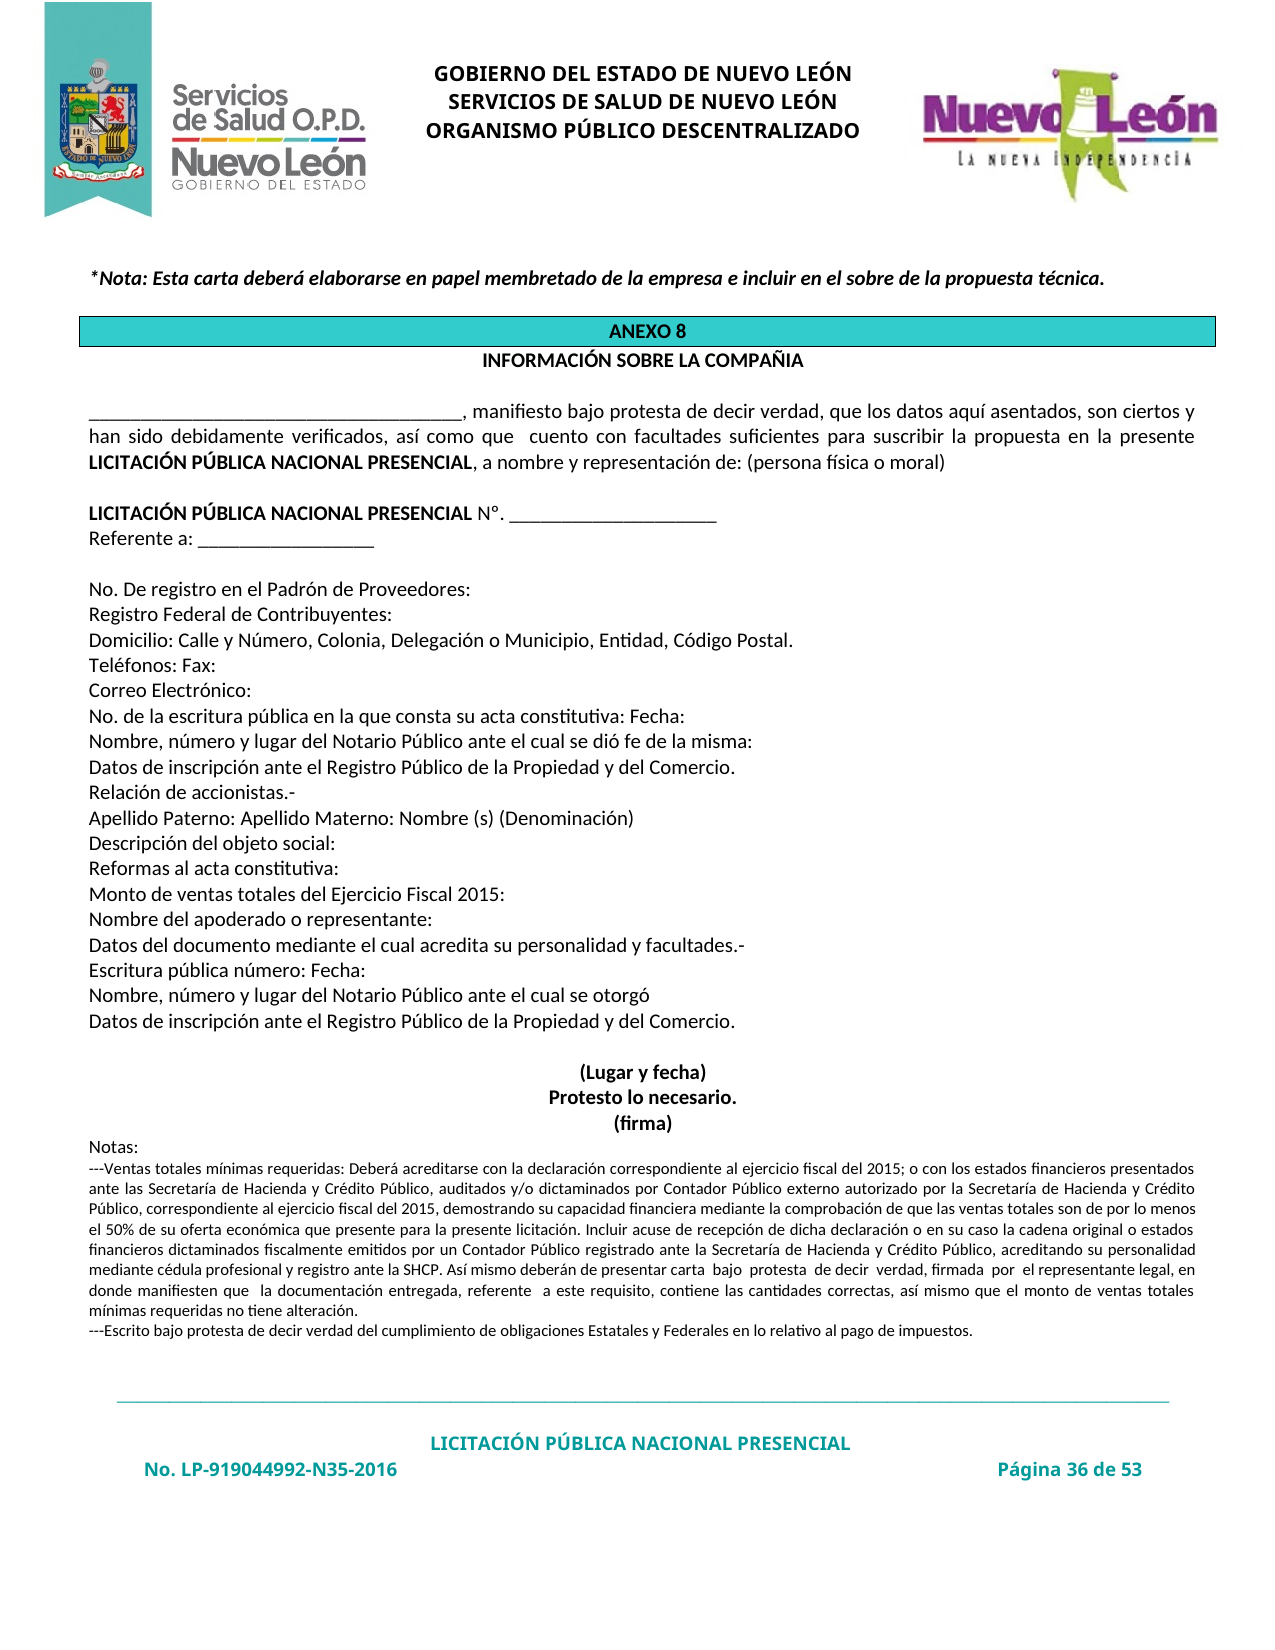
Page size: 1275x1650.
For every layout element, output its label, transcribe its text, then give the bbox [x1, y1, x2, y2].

text *Nota: Esta carta deberá elaborarse en papel membretado de la empresa e incluir en el sobre de la propuesta técnica. [89, 265, 1197, 290]
text ____________________________________, manifiesto bajo protesta de decir verdad, que los datos aquí asentados, son ciertos y han sido debidamente verificados, así como que cuento con facultades suficientes para suscribir la propuesta en la presente LICITACIÓN PÚBLICA NACIONAL PRESENCIAL, a nombre y representación de: (persona física o moral) [89, 398, 1197, 474]
text LICITACIÓN PÚBLICA NACIONAL PRESENCIAL Nº. ____________________ [89, 500, 1197, 525]
text (firma) [89, 1110, 1197, 1135]
text (Lugar y fecha) [89, 1059, 1197, 1084]
text Nombre, número y lugar del Notario Público ante el cual se otorgó [89, 983, 1197, 1008]
text Datos de inscripción ante el Registro Público de la Propiedad y del Comercio. [89, 754, 1197, 779]
text Relación de accionistas.- [89, 779, 1197, 805]
text Apellido Paterno: Apellido Materno: Nombre (s) (Denominación) [89, 805, 1197, 830]
text Referente a: _________________ [89, 525, 1197, 551]
text INFORMACIÓN SOBRE LA COMPAÑIA [89, 347, 1197, 373]
text Registro Federal de Contribuyentes: [89, 601, 1197, 627]
text No. De registro en el Padrón de Proveedores: [89, 576, 1197, 601]
text Nombre, número y lugar del Notario Público ante el cual se dió fe de la misma: [89, 728, 1197, 754]
text Teléfonos: Fax: [89, 652, 1197, 678]
text Reformas al acta constitutiva: [89, 856, 1197, 881]
text Monto de ventas totales del Ejercicio Fiscal 2015: [89, 881, 1197, 906]
text ---Ventas totales mínimas requeridas: Deberá acreditarse con la declaración correspondiente al ejercicio fiscal del 2015; o con los estados financieros presentados ante las Secretaría de Hacienda y Crédito Público, auditados y/o dictaminados por Contador Público externo autorizado por la Secretaría de Hacienda y Crédito Público, correspondiente al ejercicio fiscal del 2015, demostrando su capacidad financiera mediante la comprobación de que las ventas totales son de por lo menos el 50% de su oferta económica que presente para la presente licitación. Incluir acuse de recepción de dicha declaración o en su caso la cadena original o estados financieros dictaminados fiscalmente emitidos por un Contador Público registrado ante la Secretaría de Hacienda y Crédito Público, acreditando su personalidad mediante cédula profesional y registro ante la SHCP. Así mismo deberán de presentar carta bajo protesta de decir verdad, firmada por el representante legal, en donde manifiesten que la documentación entregada, referente a este requisito, contiene las cantidades correctas, así mismo que el monto de ventas totales mínimas requeridas no tiene alteración. [89, 1158, 1197, 1321]
text Nombre del apoderado o representante: [89, 906, 1197, 932]
text Correo Electrónico: [89, 678, 1197, 703]
text No. de la escritura pública en la que consta su acta constitutiva: Fecha: [89, 703, 1197, 728]
text Datos del documento mediante el cual acredita su personalidad y facultades.- [89, 932, 1197, 957]
text ANEXO 8 [80, 317, 1215, 346]
text Domicilio: Calle y Número, Colonia, Delegación o Municipio, Entidad, Código Postal. [89, 627, 1197, 652]
picture [15, 2, 1249, 229]
text Notas: [89, 1135, 1197, 1158]
text Datos de inscripción ante el Registro Público de la Propiedad y del Comercio. [89, 1008, 1197, 1033]
text Descripción del objeto social: [89, 830, 1197, 856]
text ---Escrito bajo protesta de decir verdad del cumplimiento de obligaciones Estatales y Federales en lo relativo al pago de impuestos. [89, 1321, 1197, 1341]
text Protesto lo necesario. [89, 1084, 1197, 1110]
text Escritura pública número: Fecha: [89, 957, 1197, 983]
